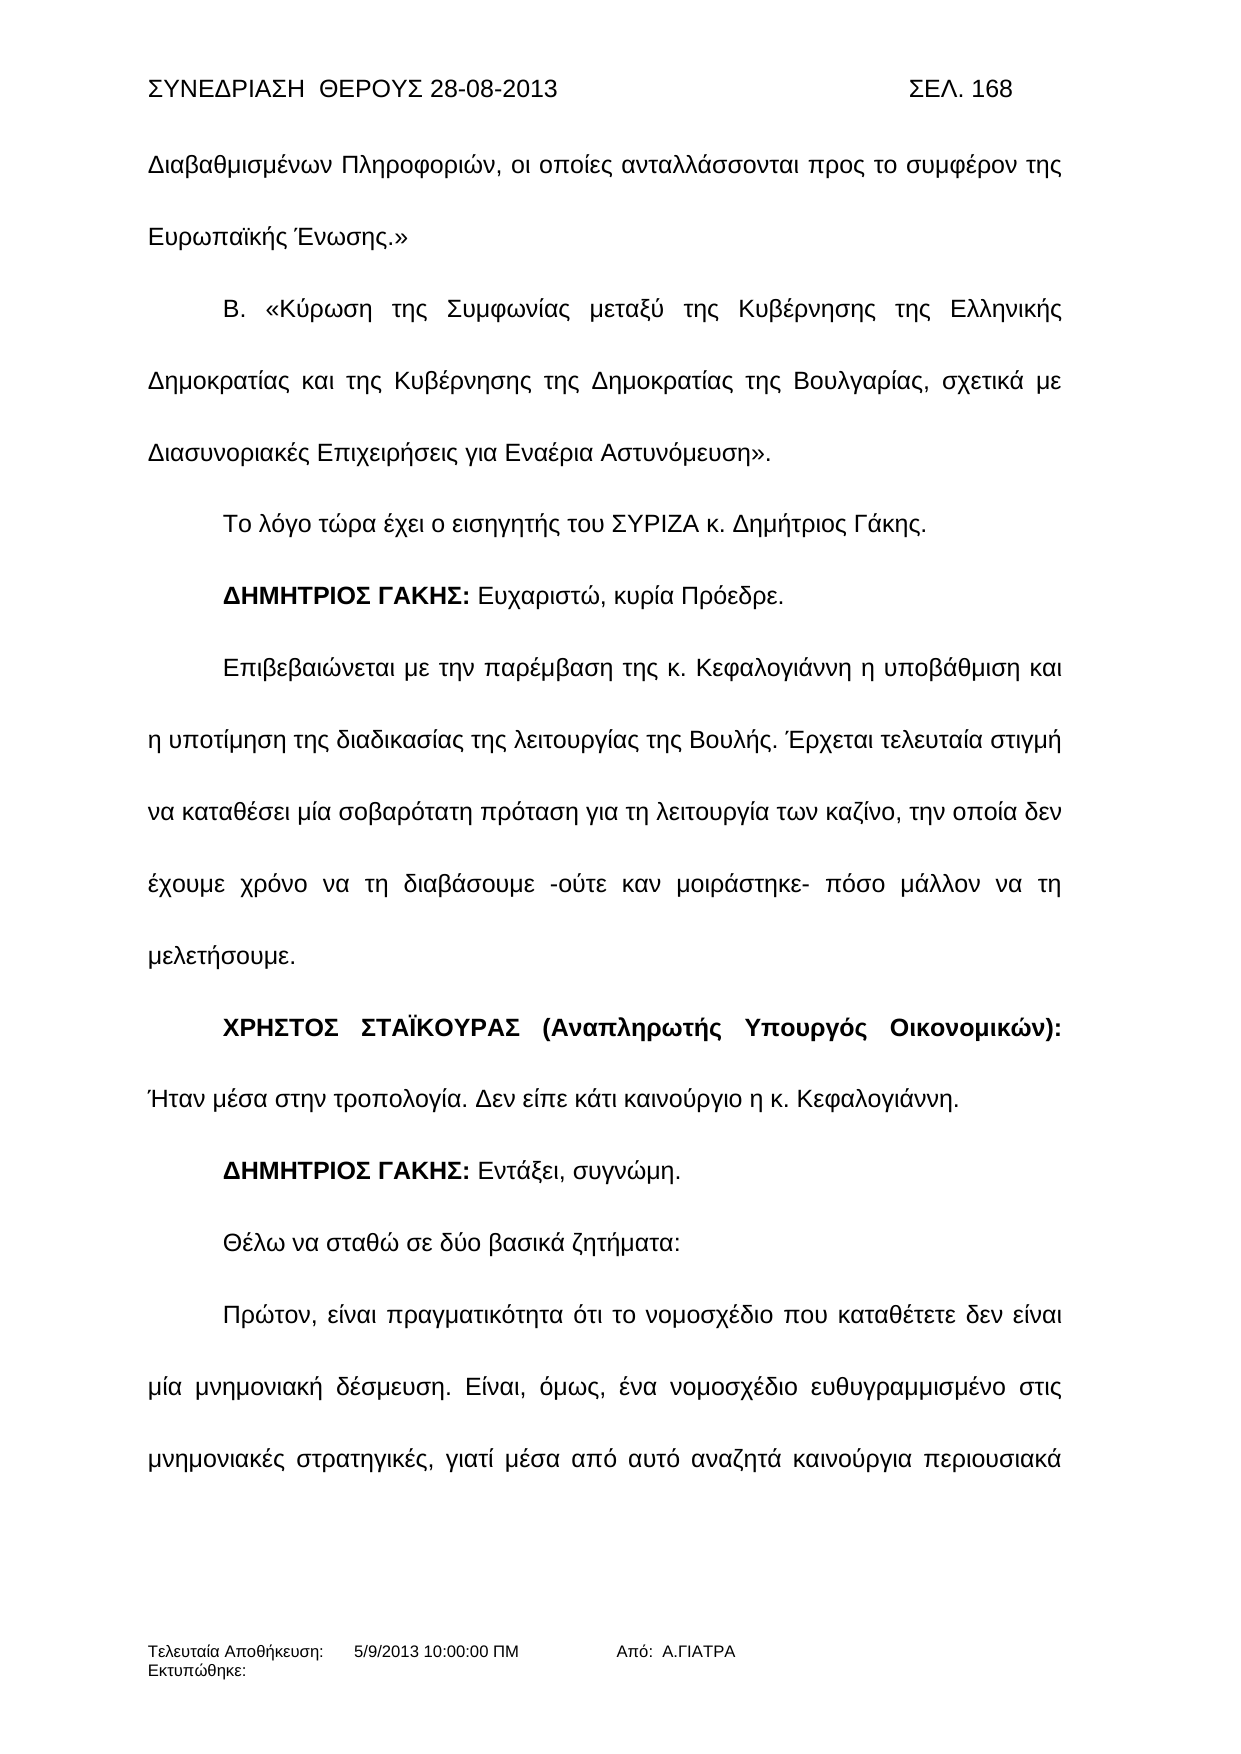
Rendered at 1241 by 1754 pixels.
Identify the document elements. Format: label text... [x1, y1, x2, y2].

text Θέλω να σταθώ σε δύο βασικά ζητήματα: [148, 1228, 1063, 1257]
text Το λόγο τώρα έχει ο εισηγητής του ΣΥΡΙΖΑ κ. Δημήτριος Γάκης. [148, 509, 1063, 538]
text Επιβεβαιώνεται με την παρέμβαση της κ. Κεφαλογιάννη η υποβάθμιση και η υποτίμηση της διαδικασίας της λειτουργίας της Βουλής. Έρχεται τελευταία στιγμή να καταθέσει μία σοβαρότατη πρόταση για τη λειτουργία των καζίνο, την οποία δεν έχουμε χρόνο να τη διαβάσουμε -ούτε καν μοιράστηκε- πόσο μάλλον να τη μελετήσουμε. [148, 653, 1063, 969]
text Β. «Κύρωση της Συμφωνίας μεταξύ της Κυβέρνησης της Ελληνικής Δημοκρατίας και της Κυβέρνησης της Δημοκρατίας της Βουλγαρίας, σχετικά με Διασυνοριακές Επιχειρήσεις για Εναέρια Αστυνόμευση». [148, 294, 1063, 466]
text ΔΗΜΗΤΡΙΟΣ ΓΑΚΗΣ: Ευχαριστώ, κυρία Πρόεδρε. [148, 581, 1063, 610]
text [148, 1300, 1063, 1472]
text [148, 150, 1063, 251]
text ΧΡΗΣΤΟΣ ΣΤΑΪΚΟΥΡΑΣ (Αναπληρωτής Υπουργός Οικονομικών): Ήταν μέσα στην τροπολογία. Δεν είπε κάτι καινούργιο η κ. Κεφαλογιάννη. [148, 1012, 1063, 1113]
text ΔΗΜΗΤΡΙΟΣ ΓΑΚΗΣ: Εντάξει, συγνώμη. [148, 1156, 1063, 1185]
